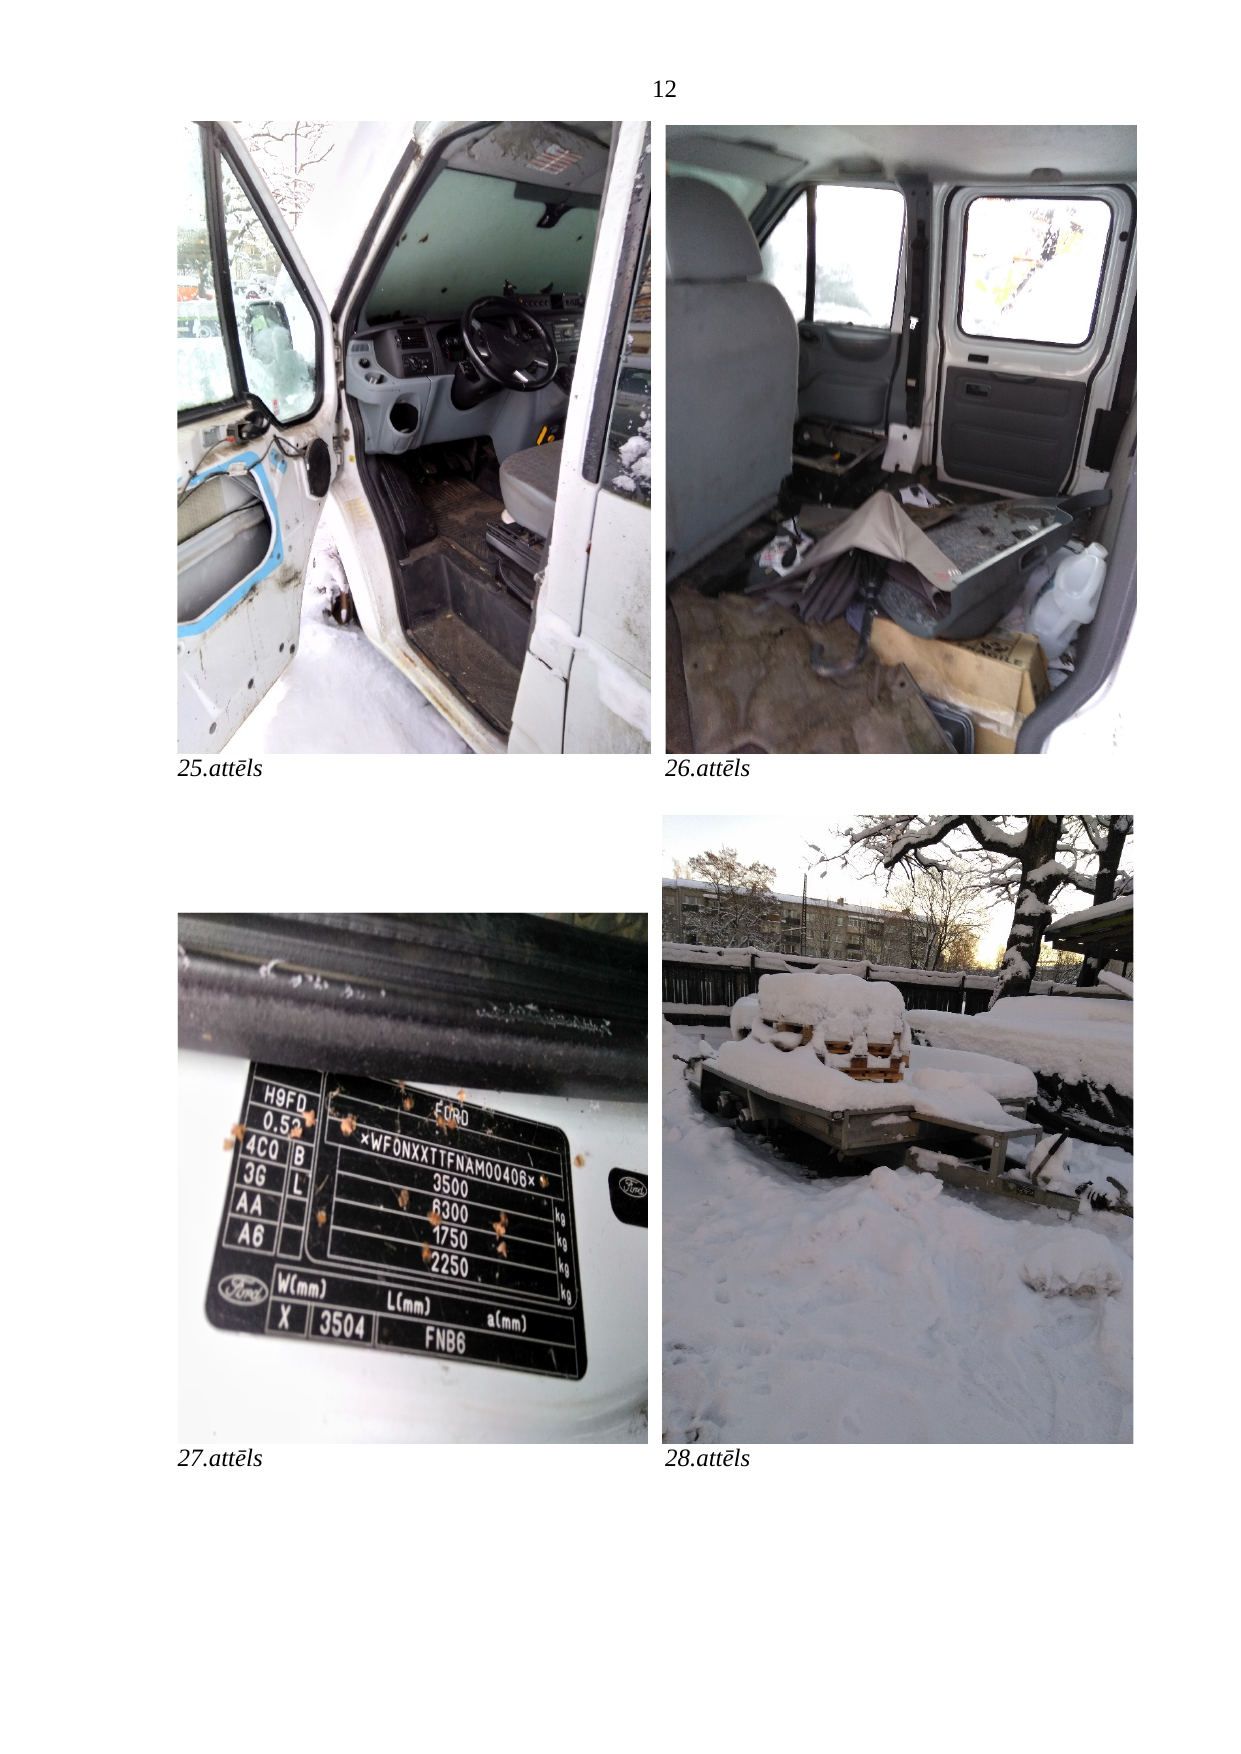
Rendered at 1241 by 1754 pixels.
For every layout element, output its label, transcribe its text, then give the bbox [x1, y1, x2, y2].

text 27.attēls 28.attēls [177, 1443, 1152, 1472]
text 25.attēls 26.attēls [177, 753, 1152, 782]
picture [662, 815, 1134, 1444]
picture [177, 121, 651, 754]
picture [665, 125, 1137, 754]
picture [178, 913, 648, 1444]
